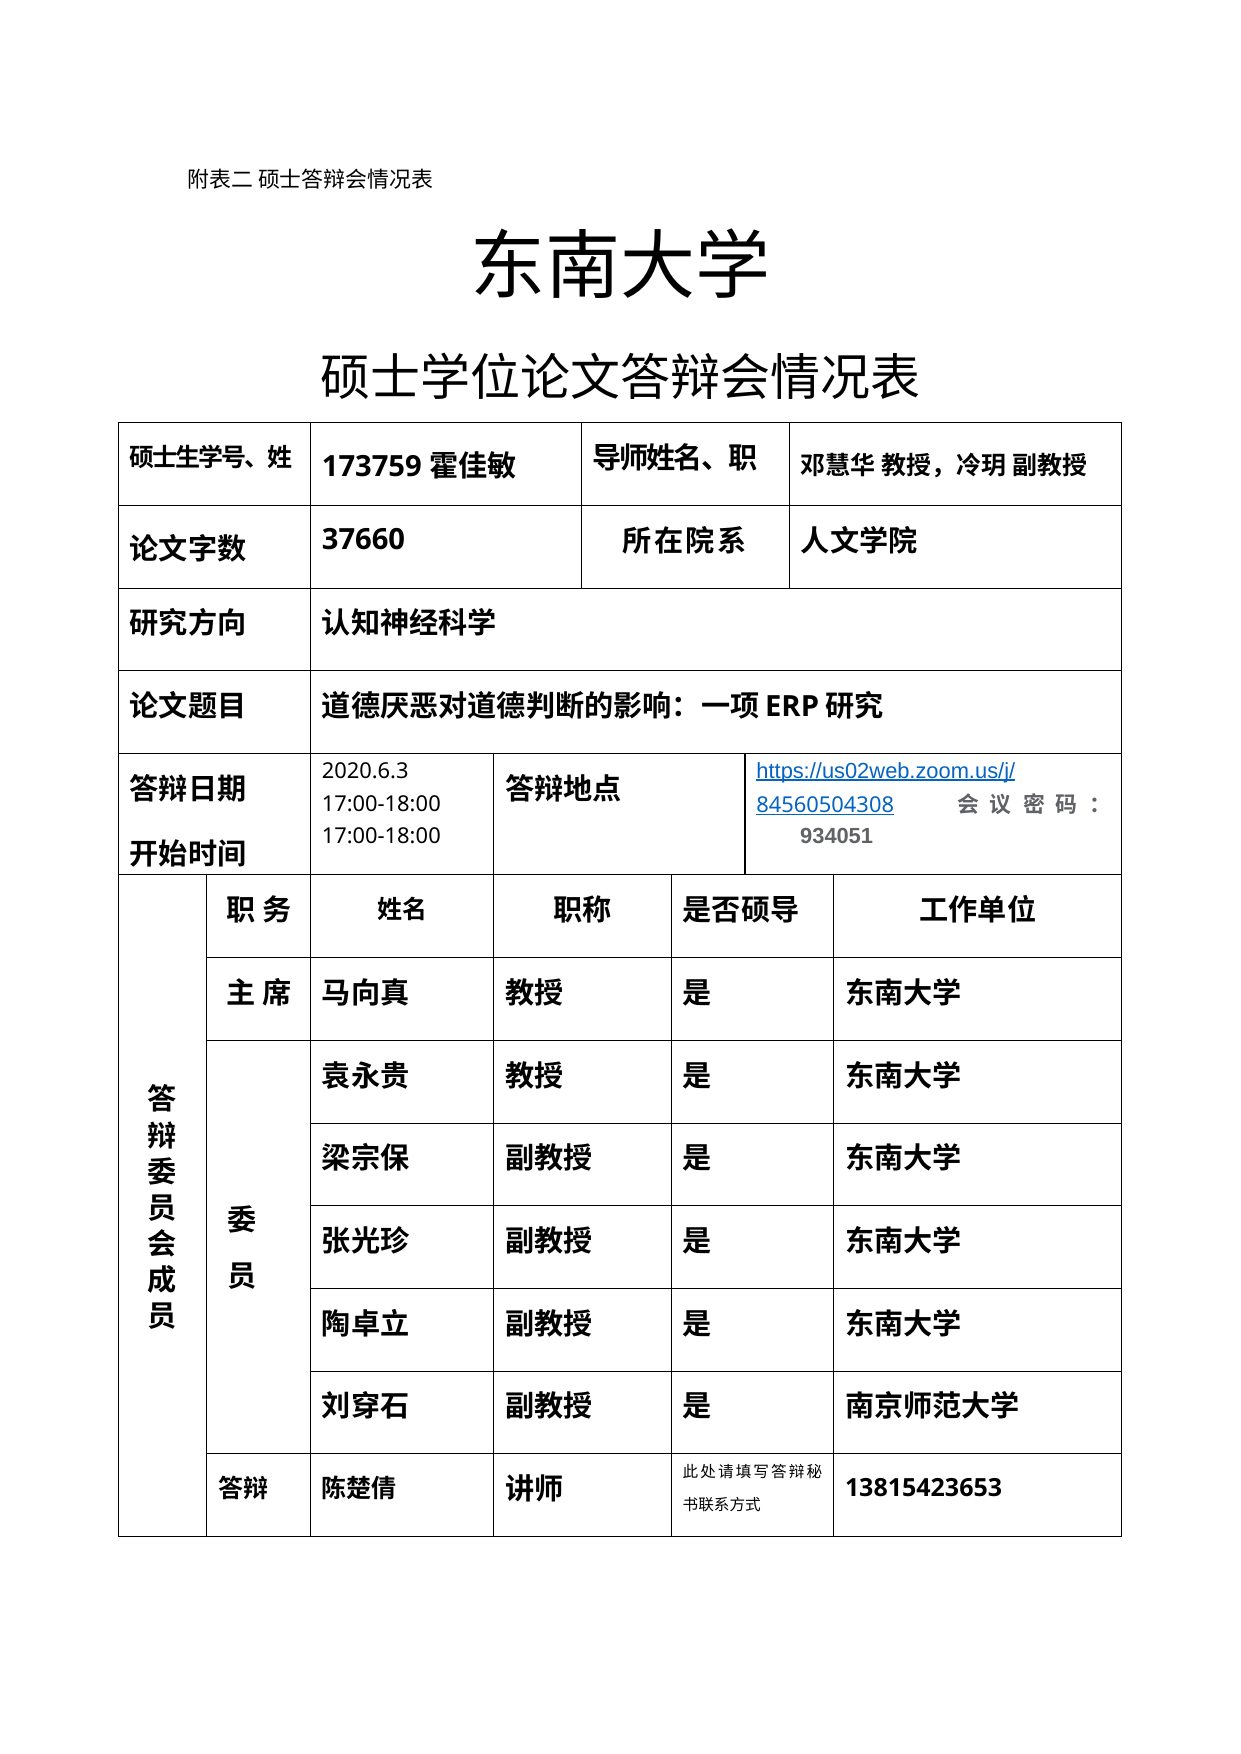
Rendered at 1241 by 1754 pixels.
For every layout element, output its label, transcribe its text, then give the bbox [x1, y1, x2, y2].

table_cell 论文题目 [119, 671, 310, 753]
table_cell 副教授 [494, 1289, 671, 1371]
table_cell 教授 [494, 958, 671, 1040]
text 附表二 硕士答辩会情况表 [187, 162, 1053, 194]
table_cell https://us02web.zoom.us/j/84560504308 会议密码： 934051 934051 934051 [746, 754, 1121, 874]
table_cell 是 [672, 958, 833, 1040]
table_cell 是 [672, 1041, 833, 1122]
table_cell 答辩 秘书 [207, 1454, 310, 1536]
table_cell 梁宗保 [311, 1124, 493, 1205]
table_cell 37660 [311, 506, 581, 587]
table_cell 东南大学 [834, 1124, 1121, 1205]
table_cell 认知神经科学 [311, 589, 1121, 670]
table_cell 是 [672, 1206, 833, 1288]
table_header 硕士生学号、姓名 [119, 423, 310, 505]
table_cell 是 [672, 1124, 833, 1205]
table_cell 答辩日期 开始时间 [119, 754, 310, 874]
text 东南大学 [187, 194, 1053, 324]
table_header 173759 霍佳敏 [311, 423, 581, 505]
table_cell 是 [672, 1289, 833, 1371]
table_cell 教授 [494, 1041, 671, 1122]
table_cell 副教授 [494, 1124, 671, 1205]
table_cell 东南大学 [834, 1289, 1121, 1371]
table_cell 答 辩 委 员 会 成 员 [119, 875, 206, 1536]
table_cell 2020.6.3 17:00-18:00 17:00-18:00 [311, 754, 493, 874]
table_cell 马向真 [311, 958, 493, 1040]
table_cell 答辩地点 [494, 754, 744, 874]
table_header 导师姓名、职称 [582, 423, 789, 505]
table_cell 东南大学 [834, 958, 1121, 1040]
table_header 邓慧华 教授，冷玥 副教授 [790, 423, 1121, 505]
table_cell 主 席 [207, 958, 310, 1040]
table_cell 工作单位 [834, 875, 1121, 957]
table_cell 委 员 [207, 1041, 310, 1453]
table_cell 道德厌恶对道德判断的影响：一项ERP研究 [311, 671, 1121, 753]
table_cell 陈楚倩 [311, 1454, 493, 1536]
table_cell 是 [672, 1372, 833, 1453]
table_cell 研究方向 [119, 589, 310, 670]
table_cell 陶卓立 [311, 1289, 493, 1371]
table_cell 讲师 [494, 1454, 671, 1536]
table_cell 副教授 [494, 1372, 671, 1453]
table_cell 东南大学 [834, 1041, 1121, 1122]
table_cell 南京师范大学 [834, 1372, 1121, 1453]
table_cell 所 在 院 系 [582, 506, 789, 587]
table_cell 此处请填写答辩秘书联系方式 [672, 1454, 833, 1536]
table_cell 人文学院 [790, 506, 1121, 587]
table_cell 袁永贵 [311, 1041, 493, 1122]
table_cell 东南大学 [834, 1206, 1121, 1288]
table_cell 职 务 [207, 875, 310, 957]
table_cell 姓名 [311, 875, 493, 957]
table_cell 论文字数 [119, 506, 310, 587]
table_cell 张光珍 [311, 1206, 493, 1288]
table_cell 副教授 [494, 1206, 671, 1288]
table_cell 是否硕导 [672, 875, 833, 957]
text 硕士学位论文答辩会情况表 [187, 324, 1053, 422]
table_cell 13815423653 [834, 1454, 1121, 1536]
table_cell 刘穿石 [311, 1372, 493, 1453]
table_cell 职称 [494, 875, 671, 957]
